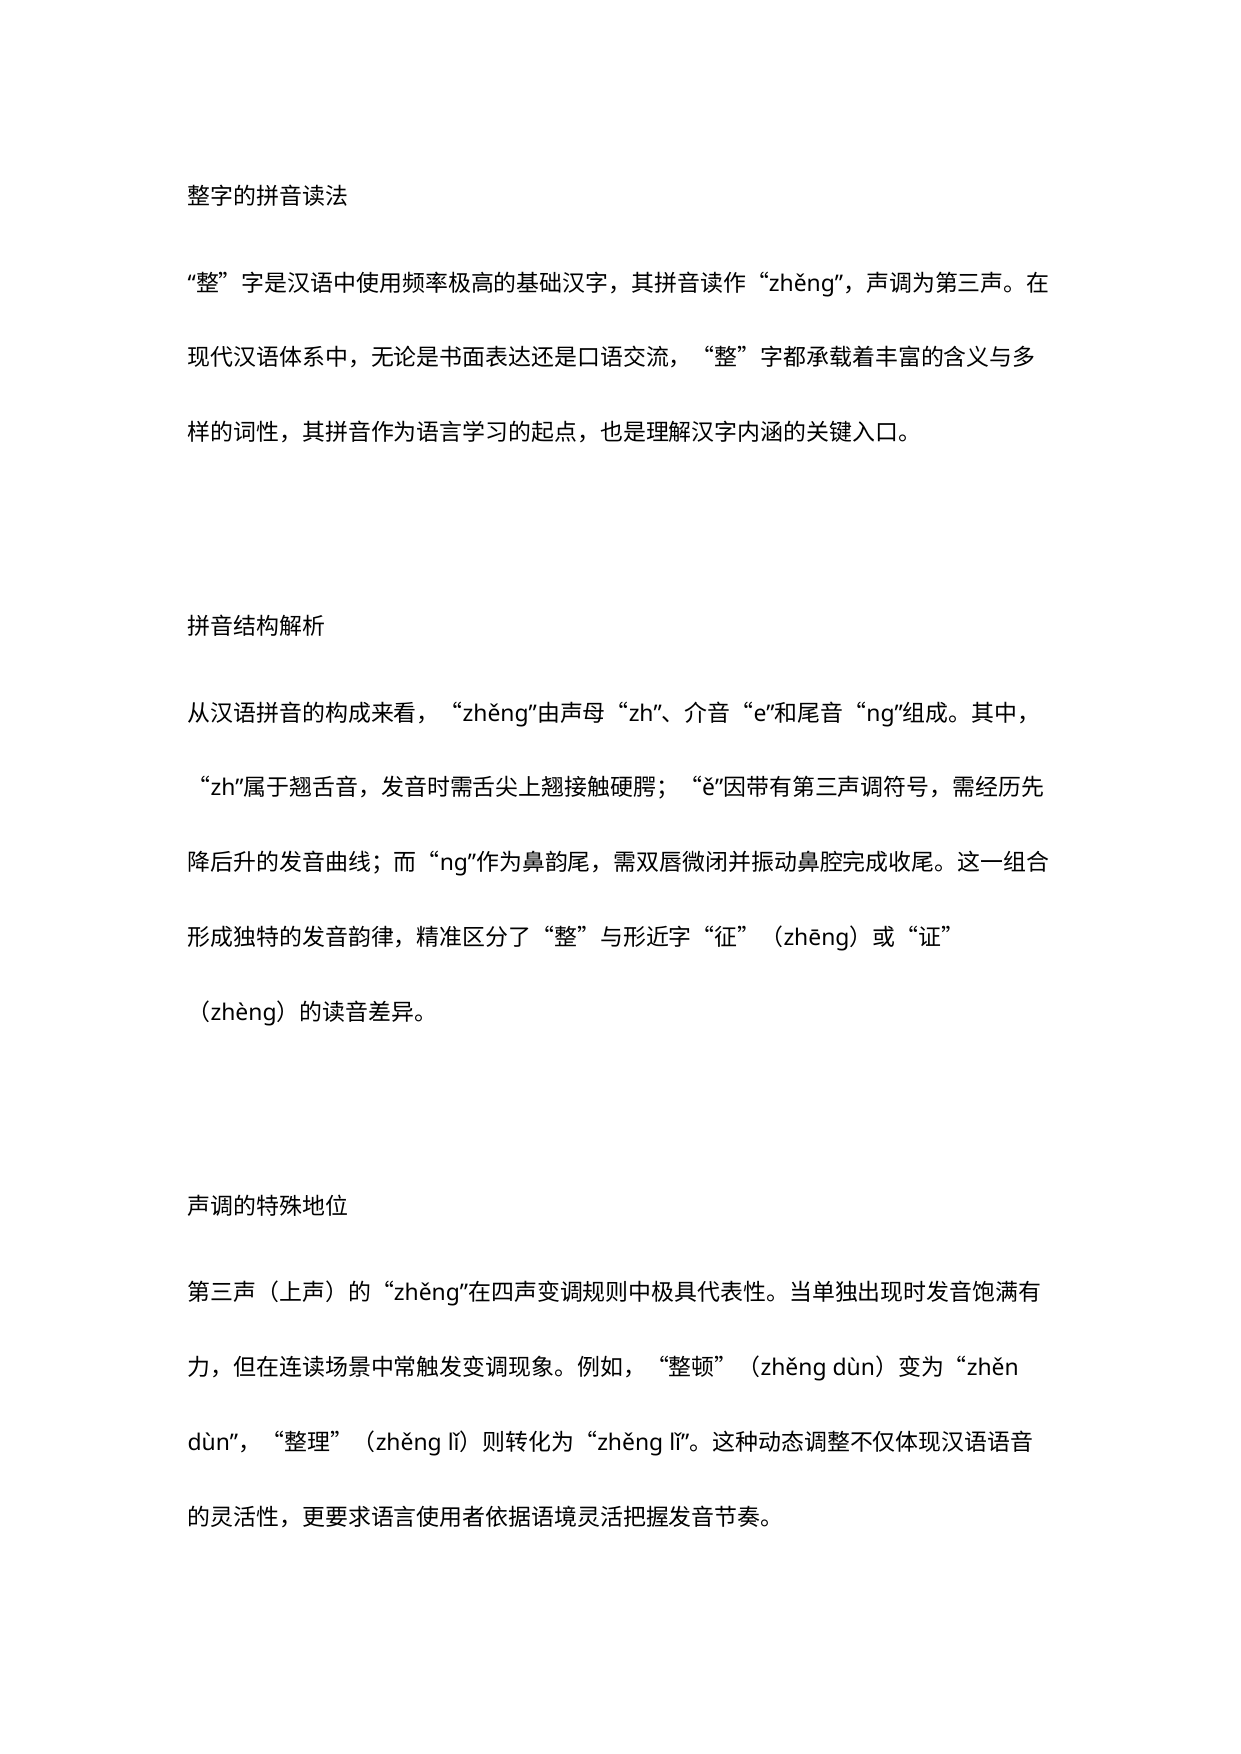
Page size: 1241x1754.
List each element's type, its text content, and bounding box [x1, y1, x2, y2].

text 从汉语拼音的构成来看，“zhěng”由声母“zh”、介音“e”和尾音“ng”组成。其中，“zh”属于翘舌音，发音时需舌尖上翘接触硬腭；“ě”因带有第三声调符号，需经历先降后升的发音曲线；而“ng”作为鼻韵尾，需双唇微闭并振动鼻腔完成收尾。这一组合形成独特的发音韵律，精准区分了“整”与形近字“征”（zhēng）或“证”（zhèng）的读音差异。 [187, 679, 1053, 1042]
text 拼音结构解析 [187, 592, 1053, 657]
text 声调的特殊地位 [187, 1172, 1053, 1237]
text 第三声（上声）的“zhěng”在四声变调规则中极具代表性。当单独出现时发音饱满有力，但在连读场景中常触发变调现象。例如，“整顿”（zhěng dùn）变为“zhěn dùn”，“整理”（zhěng lǐ）则转化为“zhěng lǐ”。这种动态调整不仅体现汉语语音的灵活性，更要求语言使用者依据语境灵活把握发音节奏。 [187, 1258, 1053, 1547]
text 整字的拼音读法 [187, 162, 1053, 227]
text “整”字是汉语中使用频率极高的基础汉字，其拼音读作“zhěng”，声调为第三声。在现代汉语体系中，无论是书面表达还是口语交流，“整”字都承载着丰富的含义与多样的词性，其拼音作为语言学习的起点，也是理解汉字内涵的关键入口。 [187, 248, 1053, 463]
